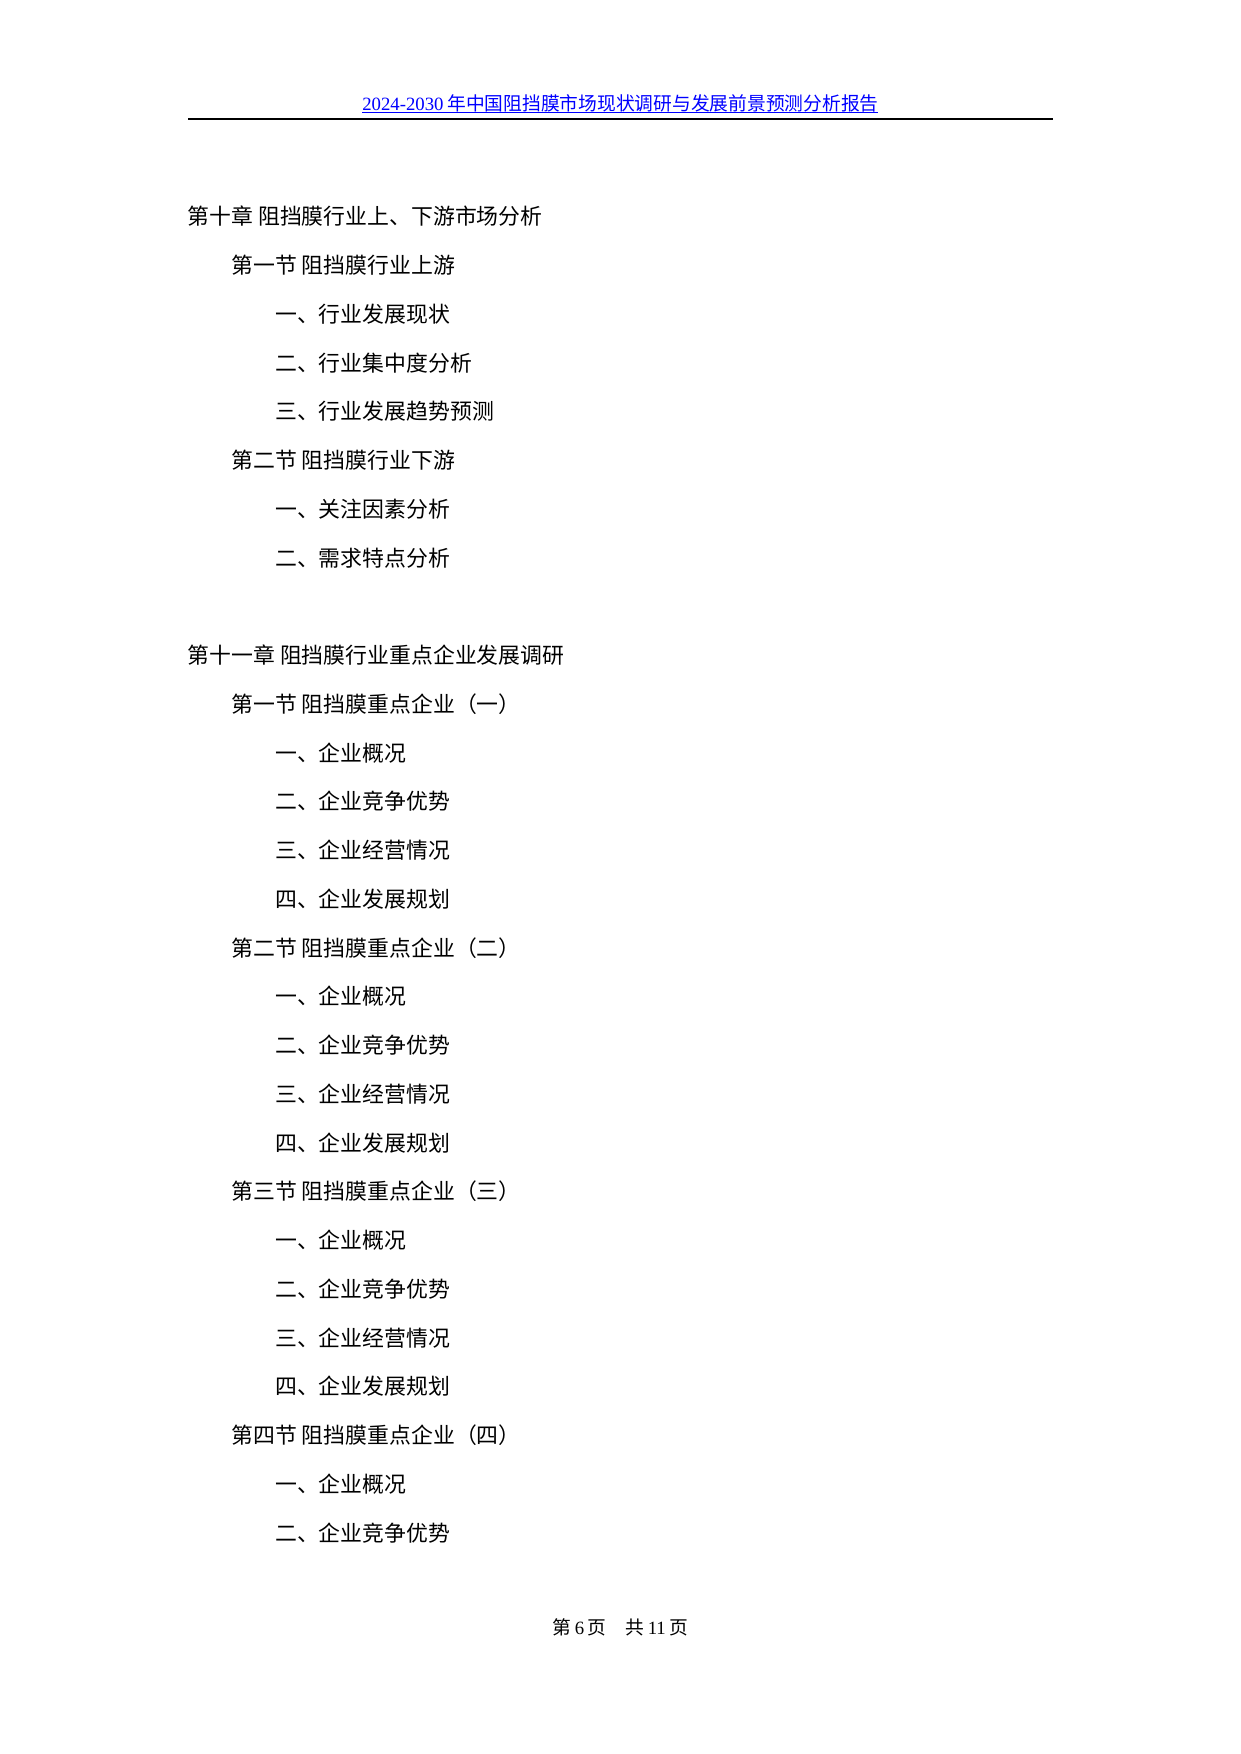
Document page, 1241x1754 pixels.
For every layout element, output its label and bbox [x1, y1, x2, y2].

text [187, 150, 1053, 1548]
